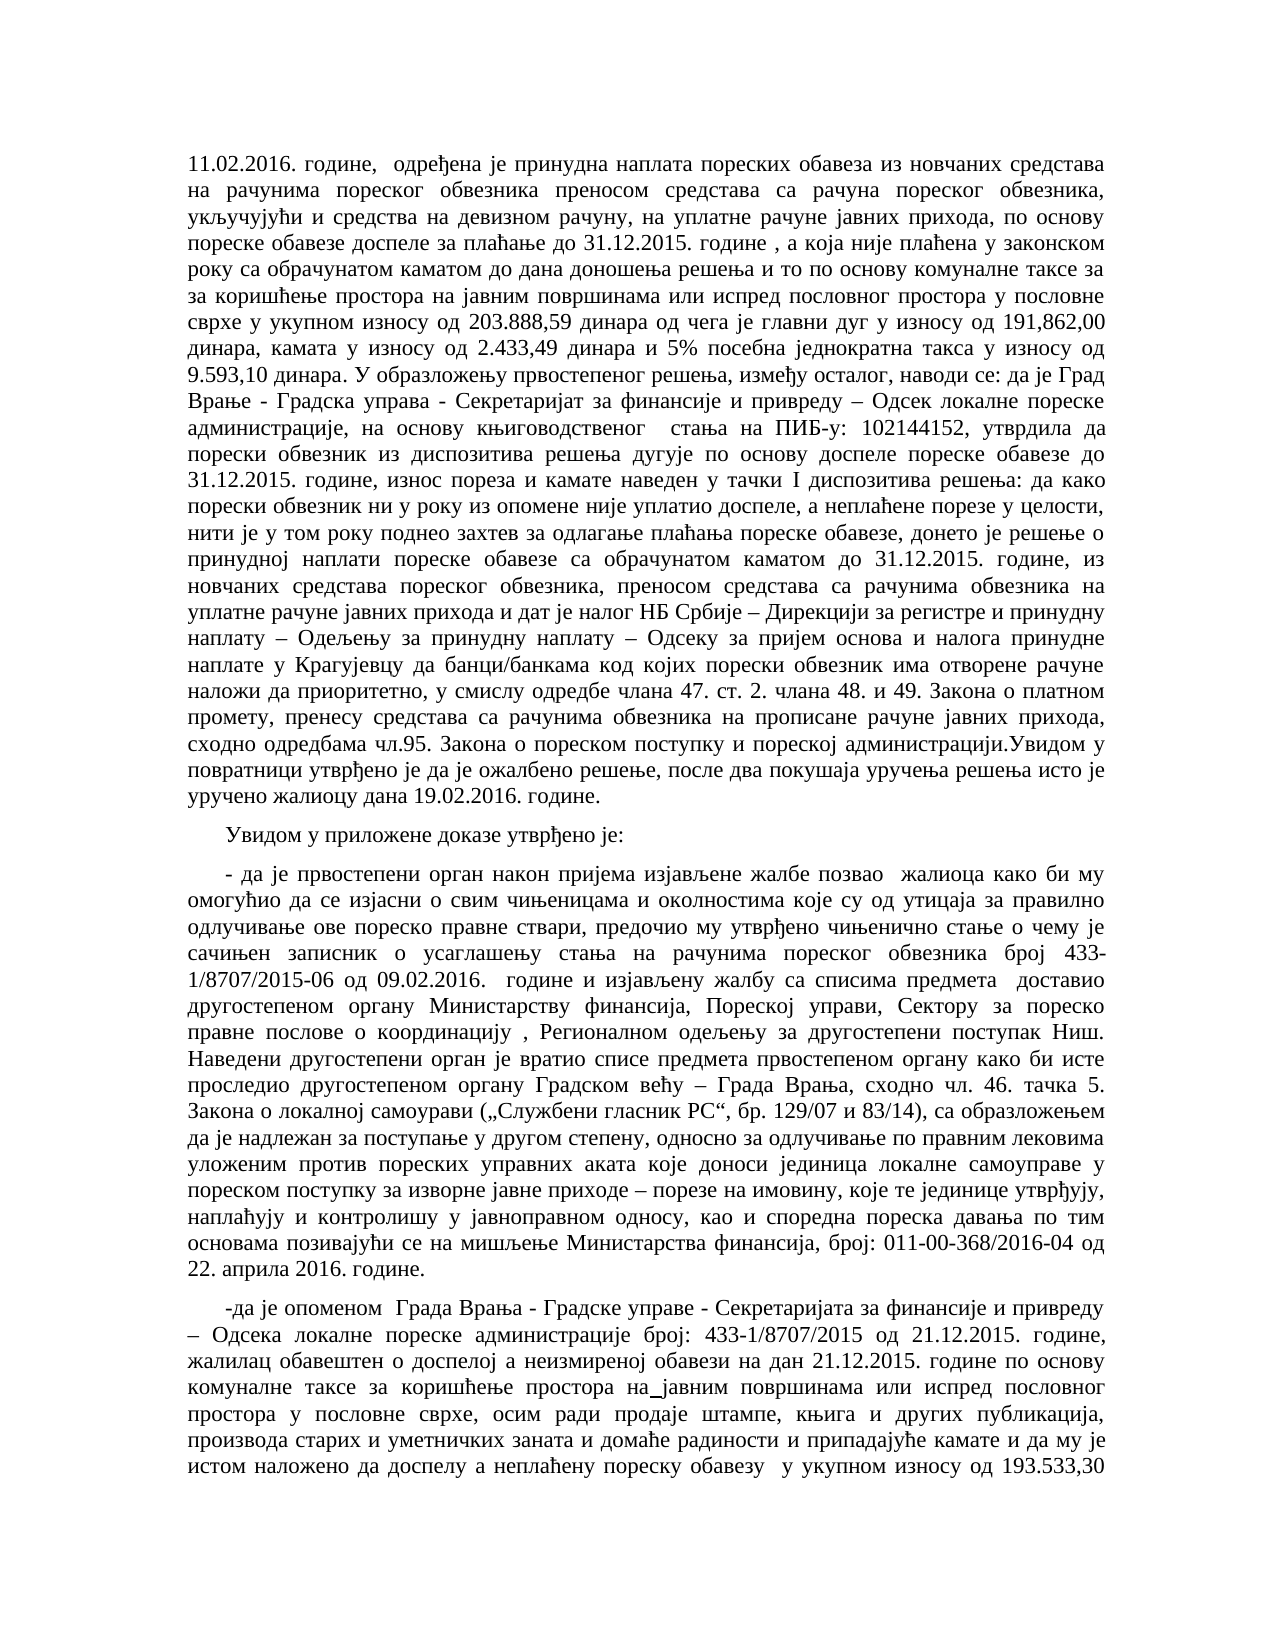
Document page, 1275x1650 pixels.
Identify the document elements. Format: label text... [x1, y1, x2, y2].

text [187, 150, 1106, 809]
text - да је првостепени орган након пријема изјављене жалбе позвао жалиоца како би му омогућио да се изјасни о свим чињеницама и околностима које су од утицаја за правилно одлучивање ове пореско правне ствари, предочио му утврђено чињенично стање о чему је сачињен записник о усаглашењу стања на рачунима пореског обвезника број 433-1/8707/2015-06 од 09.02.2016. године и изјављену жалбу са списима предмета доставио другостепеном органу Министарству финансија, Пореској управи, Сектору за пореско правне послове о координацију , Регионалном одељењу за другостепени поступак Ниш. Наведени другостепени орган је вратио списе предмета првостепеном органу како би исте проследио другостепеном органу Градском већу – Града Врања, сходно чл. 46. тачка 5. Закона о локалној самоурави („Службени гласник РС“, бр. 129/07 и 83/14), са образложењем да је надлежан за поступање у другом степену, односно за одлучивање по правним лековима уложеним против пореских управних аката које доноси јединица локалне самоуправе у пореском поступку за изворне јавне приходе – порезе на имовину, које те јединице утврђују, наплаћују и контролишу у јавноправном односу, као и споредна пореска давања по тим основама позивајући се на мишљење Министарства финансија, број: 011-00-368/2016-04 од 22. априла 2016. године. [187, 860, 1106, 1282]
text Увидом у приложене доказе утврђено је: [187, 821, 1106, 848]
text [187, 1294, 1106, 1479]
